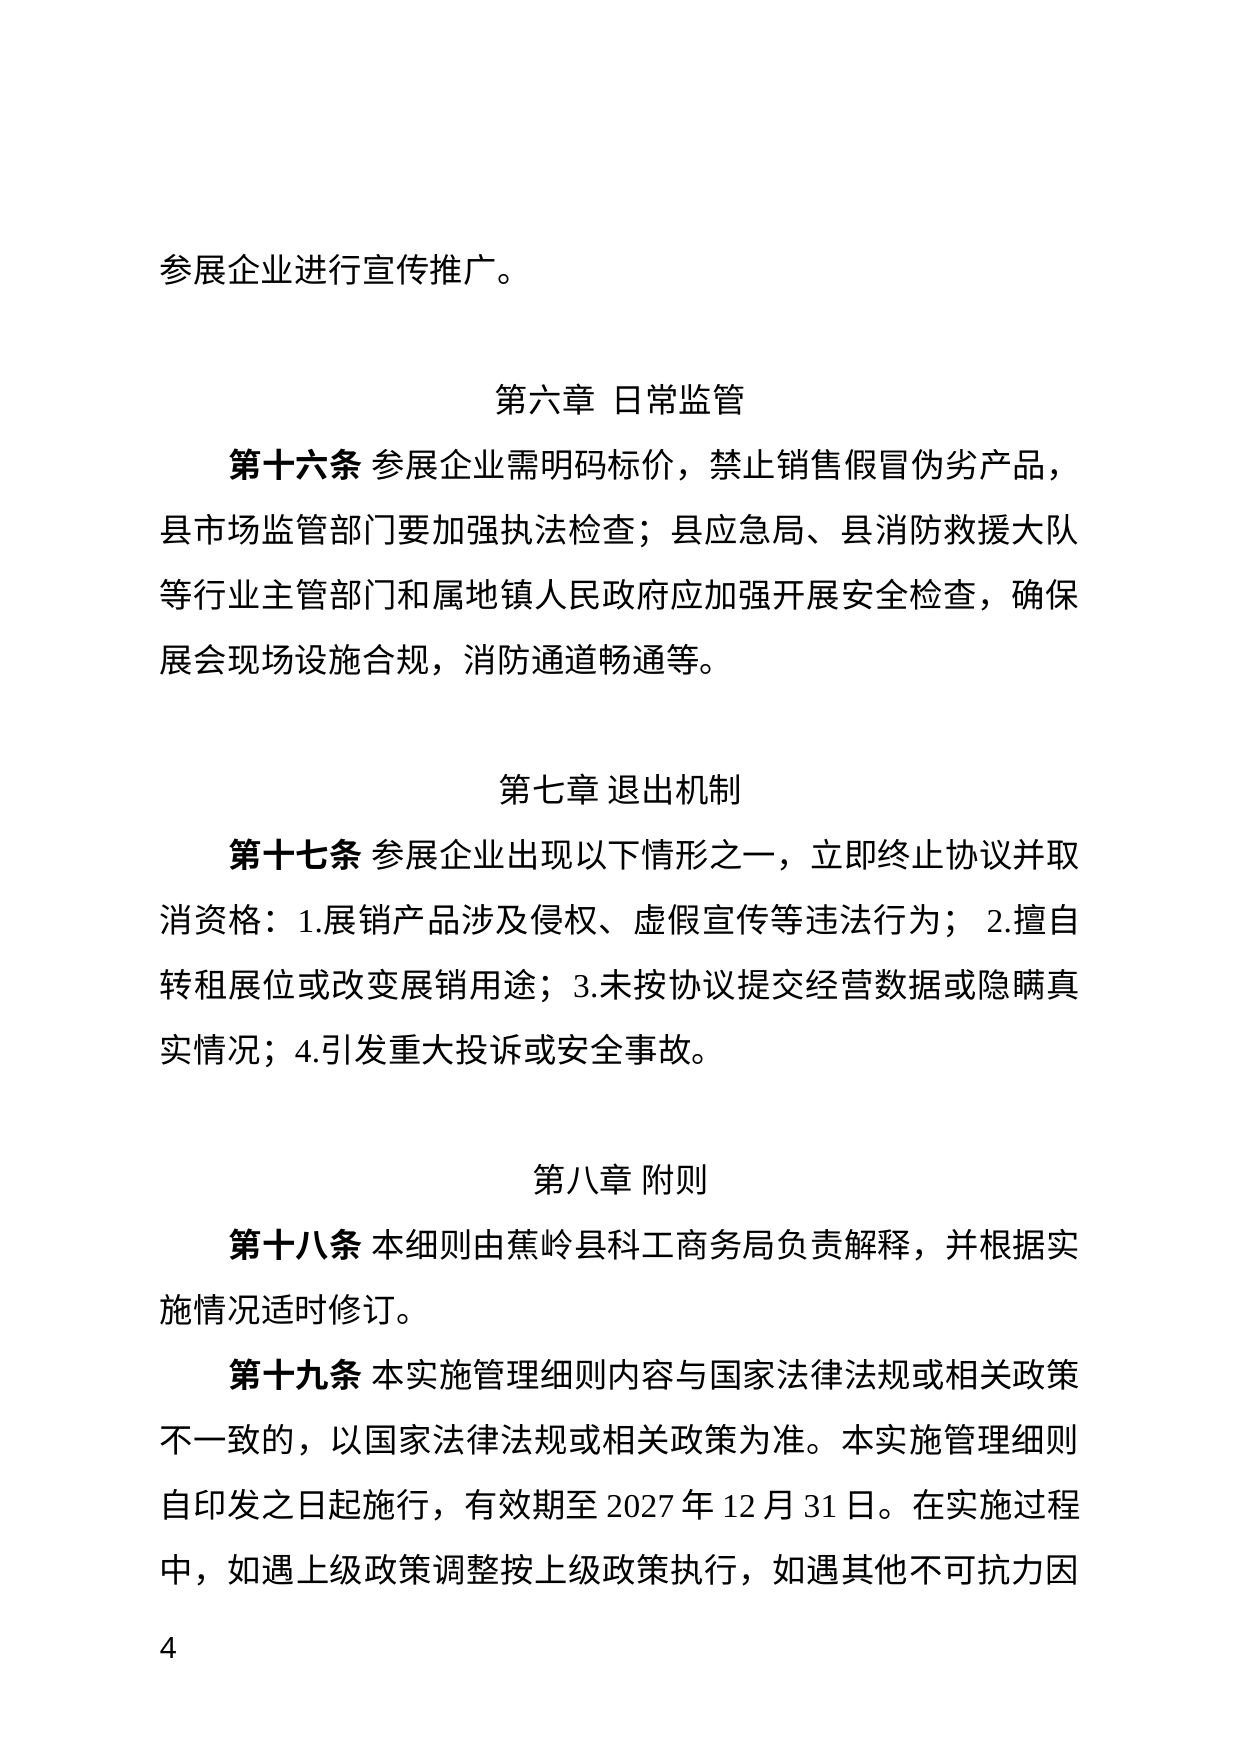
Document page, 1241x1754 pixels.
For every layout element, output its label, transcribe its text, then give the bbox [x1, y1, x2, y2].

text 第八章 附则 [159, 1146, 1081, 1211]
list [159, 236, 1081, 301]
text 第十八条 本细则由蕉岭县科工商务局负责解释，并根据实施情况适时修订。 [159, 1211, 1081, 1341]
text 第十七条 参展企业出现以下情形之一，立即终止协议并取消资格：1.展销产品涉及侵权、虚假宣传等违法行为； 2.擅自转租展位或改变展销用途；3.未按协议提交经营数据或隐瞒真实情况；4.引发重大投诉或安全事故。 [159, 821, 1081, 1081]
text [159, 1341, 1081, 1601]
text 第七章 退出机制 [159, 756, 1081, 821]
text 第十六条 参展企业需明码标价，禁止销售假冒伪劣产品，县市场监管部门要加强执法检查；县应急局、县消防救援大队等行业主管部门和属地镇人民政府应加强开展安全检查，确保展会现场设施合规，消防通道畅通等。 [159, 431, 1081, 691]
text 第六章 日常监管 [159, 366, 1081, 431]
